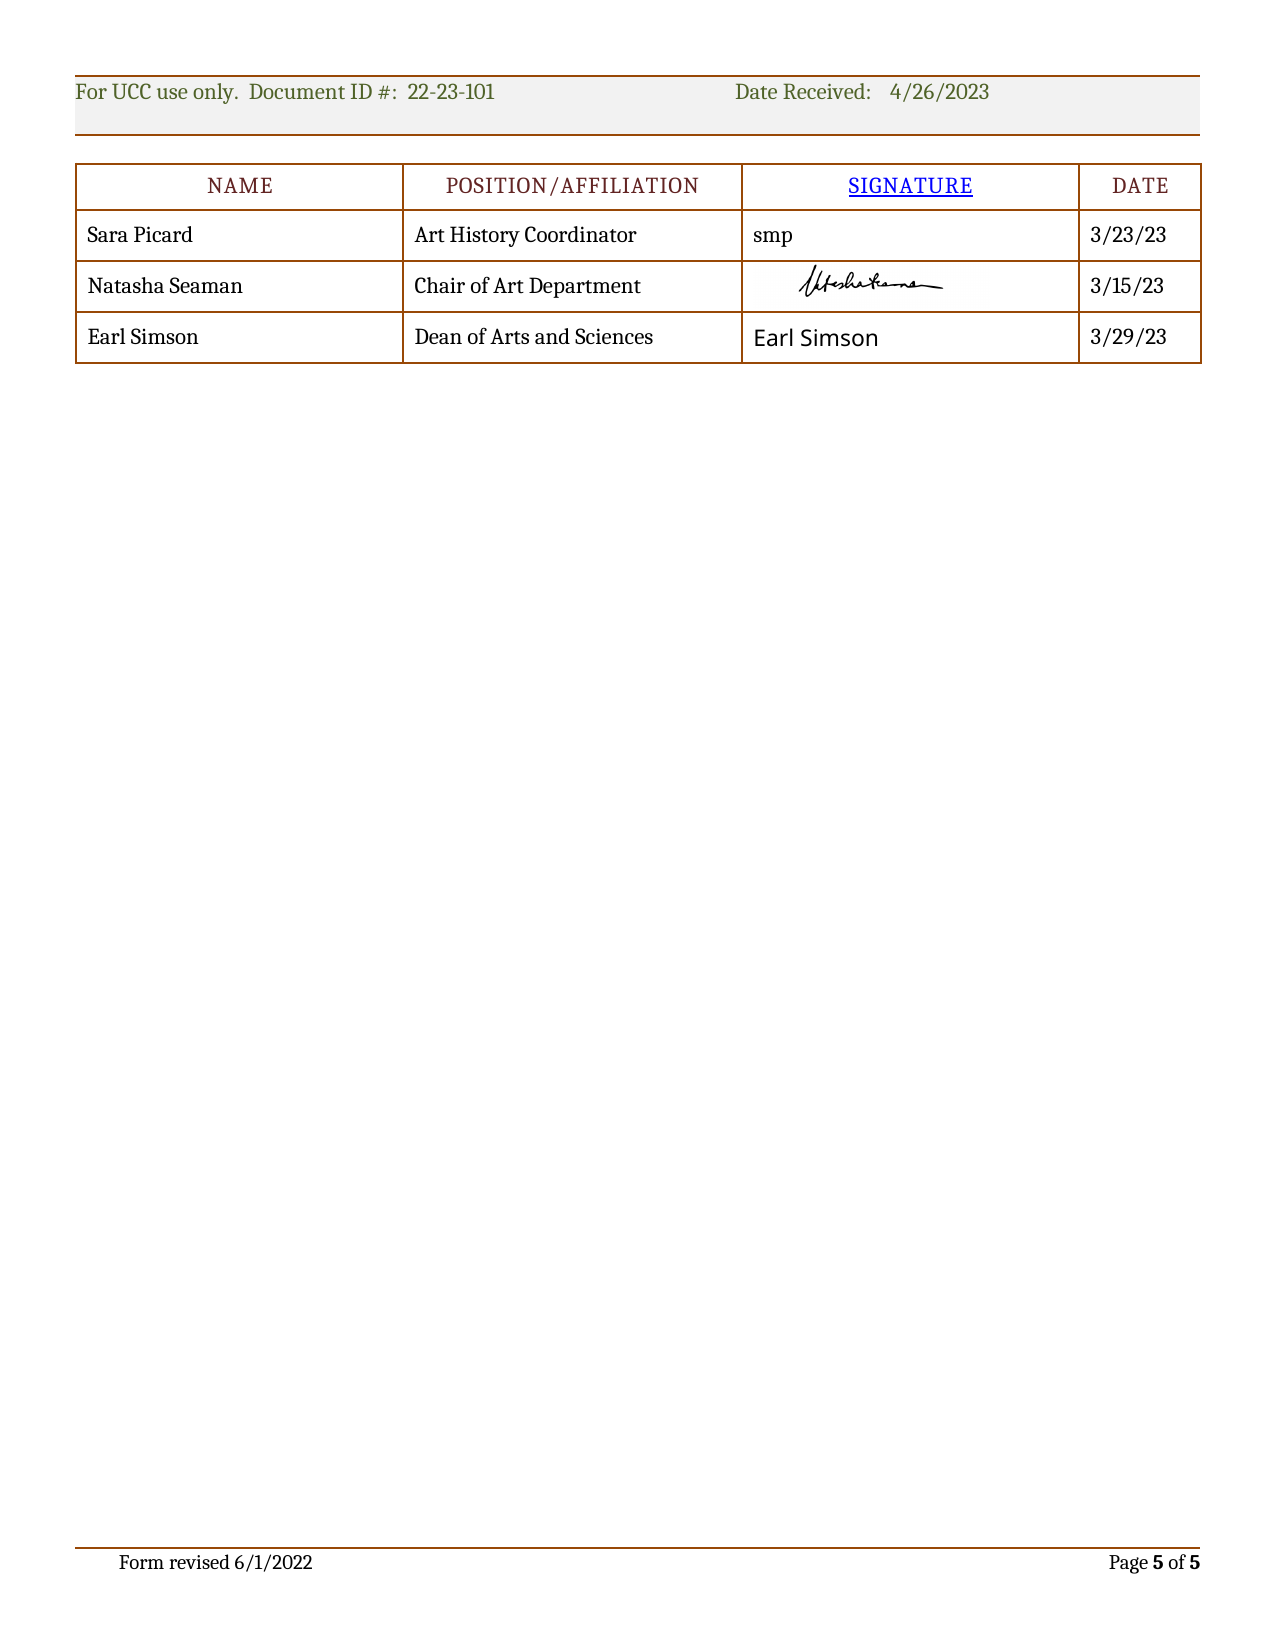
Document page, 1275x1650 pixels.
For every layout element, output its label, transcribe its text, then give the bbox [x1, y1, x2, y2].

table_cell Dean of Arts and Sciences [404, 313, 741, 362]
table_cell Earl Simson [77, 313, 402, 362]
picture [753, 263, 991, 309]
table_cell Sara Picard [77, 211, 402, 260]
table_header Position/affiliation [404, 165, 741, 209]
table_header Signature [743, 165, 1078, 209]
table_header Name [77, 165, 402, 209]
table_cell Art History Coordinator [404, 211, 741, 260]
table_cell smp [743, 211, 1078, 260]
table_cell Natasha Seaman [77, 262, 402, 311]
table_cell Chair of Art Department [404, 262, 741, 311]
table_header Date [1080, 165, 1200, 209]
table_cell [743, 262, 1078, 311]
table_cell 3/15/23 [1080, 262, 1200, 311]
table_cell 3/23/23 [1080, 211, 1200, 260]
table_cell 3/29/23 [1080, 313, 1200, 362]
table_cell Earl Simson [743, 313, 1078, 362]
